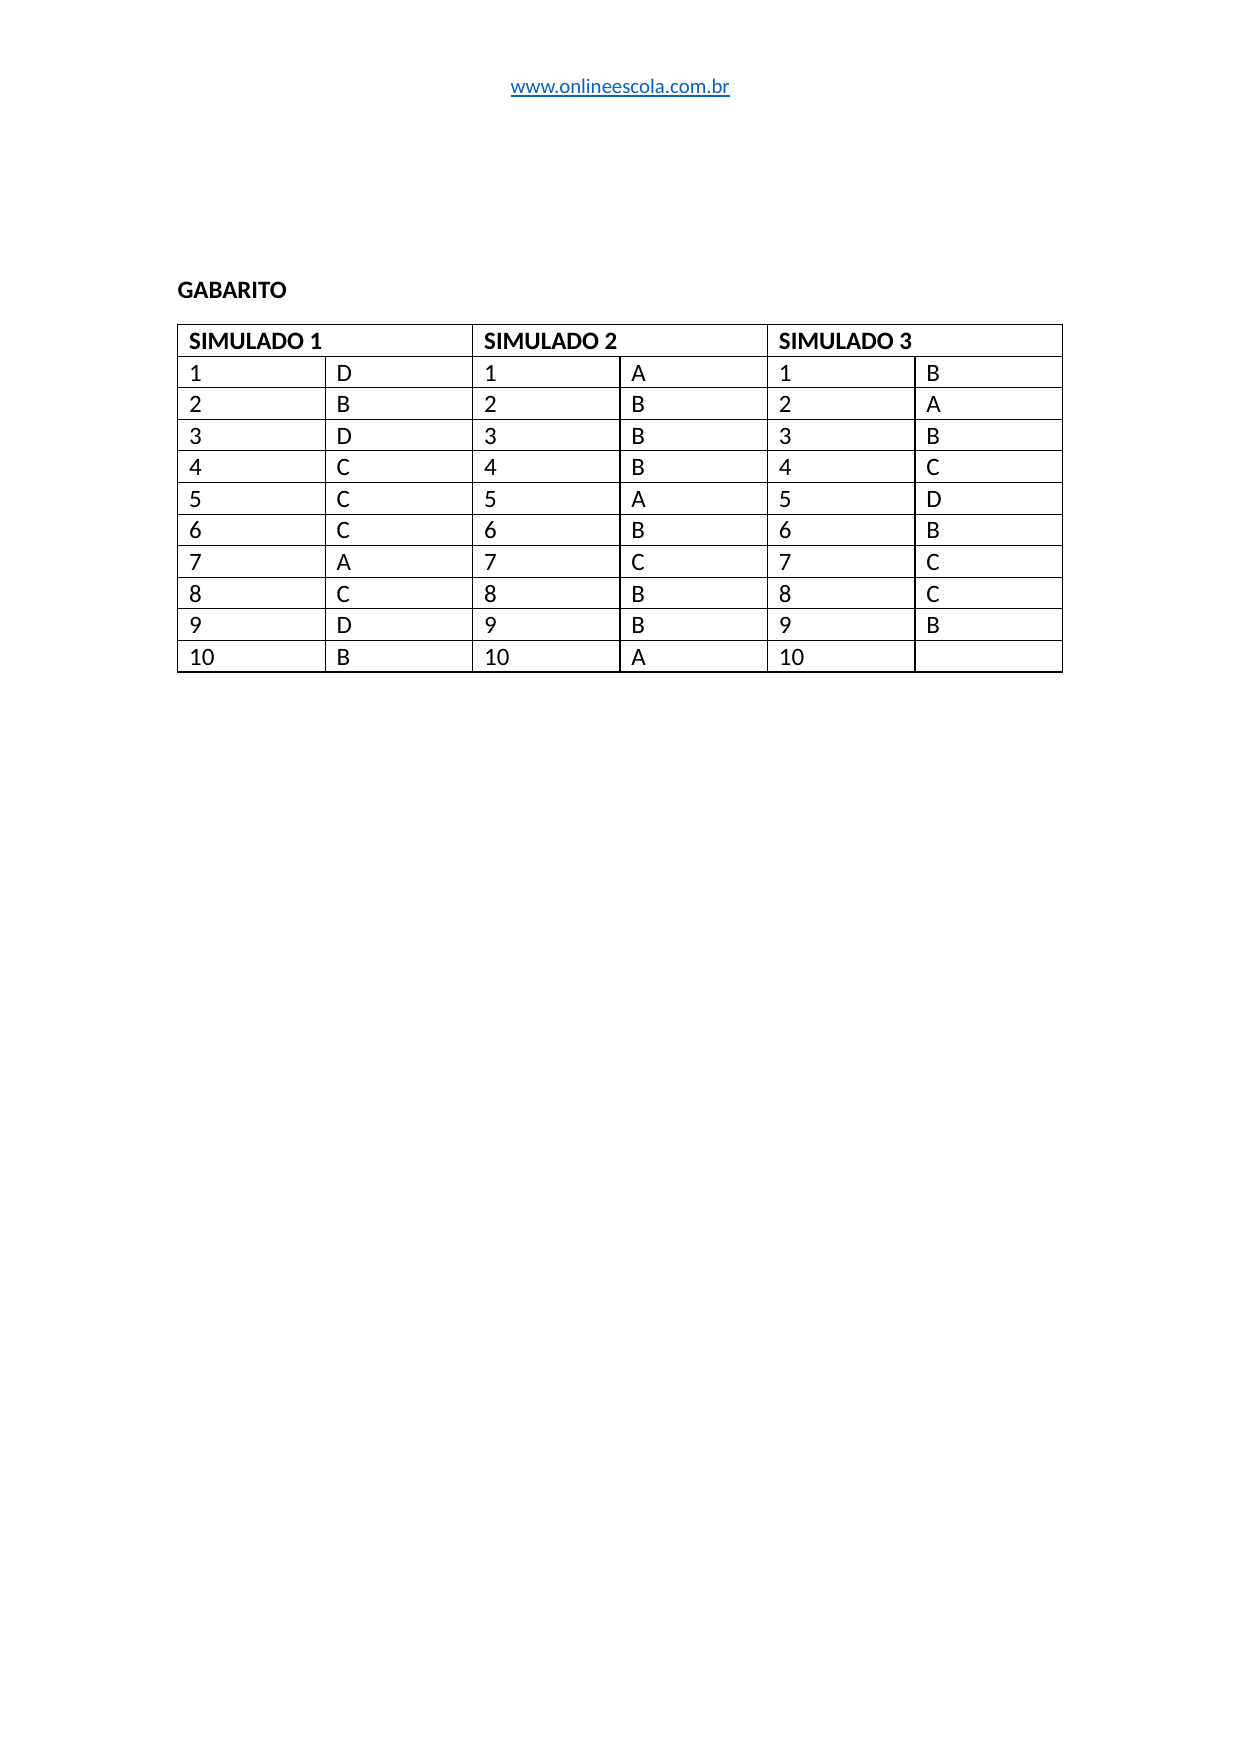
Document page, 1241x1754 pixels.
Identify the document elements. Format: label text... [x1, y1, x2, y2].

table_cell 7 [768, 546, 914, 577]
table_cell 6 [473, 515, 619, 545]
table_cell 1 [473, 357, 619, 387]
table_cell 10 [178, 641, 325, 671]
table_header SIMULADO 3 [768, 325, 1062, 356]
table_cell B [621, 515, 767, 545]
table_cell A [621, 357, 767, 387]
table_cell 3 [178, 420, 325, 450]
table_cell 1 [768, 357, 914, 387]
table_cell C [326, 451, 472, 482]
table_cell B [916, 357, 1062, 387]
table_cell 8 [768, 578, 914, 608]
table_cell 9 [178, 609, 325, 640]
table_cell B [916, 515, 1062, 545]
table_cell 10 [473, 641, 619, 671]
table_cell [916, 641, 1062, 671]
table_cell 8 [178, 578, 325, 608]
table_cell 7 [473, 546, 619, 577]
table_cell 2 [768, 388, 914, 419]
text GABARITO [177, 274, 1063, 305]
table_cell 10 [768, 641, 914, 671]
table_cell 1 [178, 357, 325, 387]
table_cell D [916, 483, 1062, 513]
table_cell B [621, 609, 767, 640]
table_cell D [326, 357, 472, 387]
table_cell 9 [768, 609, 914, 640]
table_cell B [326, 388, 472, 419]
table_cell C [916, 578, 1062, 608]
table_cell 9 [473, 609, 619, 640]
table_header SIMULADO 2 [473, 325, 767, 356]
table_cell 8 [473, 578, 619, 608]
table_cell A [621, 641, 767, 671]
table_cell B [326, 641, 472, 671]
table_cell B [916, 609, 1062, 640]
table_cell B [916, 420, 1062, 450]
table_cell 5 [473, 483, 619, 513]
table_cell A [916, 388, 1062, 419]
table_cell 3 [473, 420, 619, 450]
table_cell C [326, 483, 472, 513]
table_cell 2 [178, 388, 325, 419]
table_cell B [621, 451, 767, 482]
table_cell 3 [768, 420, 914, 450]
table_header SIMULADO 1 [178, 325, 472, 356]
table_cell 2 [473, 388, 619, 419]
table_cell 5 [768, 483, 914, 513]
table_cell C [621, 546, 767, 577]
table_cell C [916, 451, 1062, 482]
table_cell D [326, 609, 472, 640]
table_cell 6 [178, 515, 325, 545]
table_cell C [326, 515, 472, 545]
table_cell C [916, 546, 1062, 577]
table_cell A [326, 546, 472, 577]
table_cell 5 [178, 483, 325, 513]
table_cell 7 [178, 546, 325, 577]
table_cell C [326, 578, 472, 608]
table_cell D [326, 420, 472, 450]
table_cell B [621, 578, 767, 608]
table_cell 4 [473, 451, 619, 482]
table_cell 4 [768, 451, 914, 482]
table_cell B [621, 420, 767, 450]
table_cell 4 [178, 451, 325, 482]
table_cell B [621, 388, 767, 419]
table_cell 6 [768, 515, 914, 545]
table_cell A [621, 483, 767, 513]
